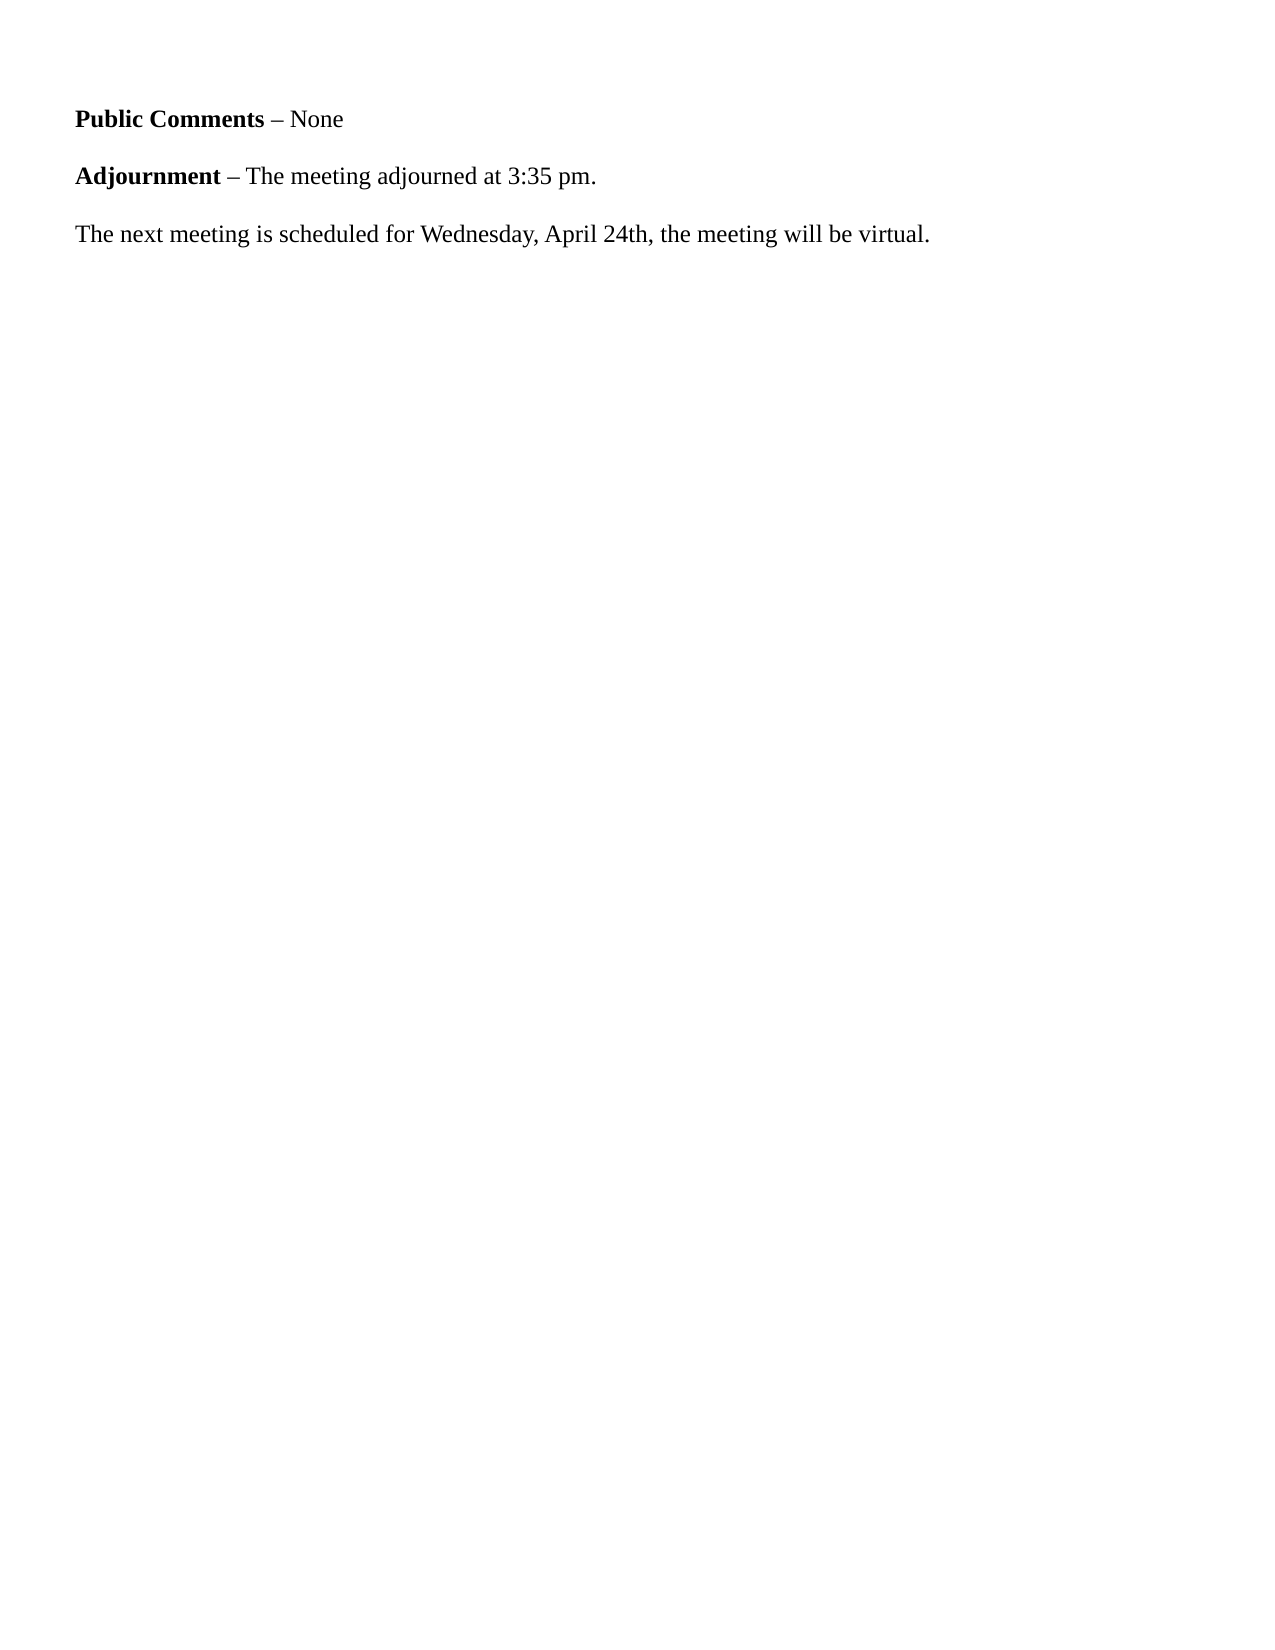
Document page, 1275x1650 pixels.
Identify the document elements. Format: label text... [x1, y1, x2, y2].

text The next meeting is scheduled for Wednesday, April 24th, the meeting will be virtual. [75, 219, 1200, 247]
text Adjournment – The meeting adjourned at 3:35 pm. [75, 161, 1200, 190]
text Public Comments – None [75, 104, 1200, 132]
